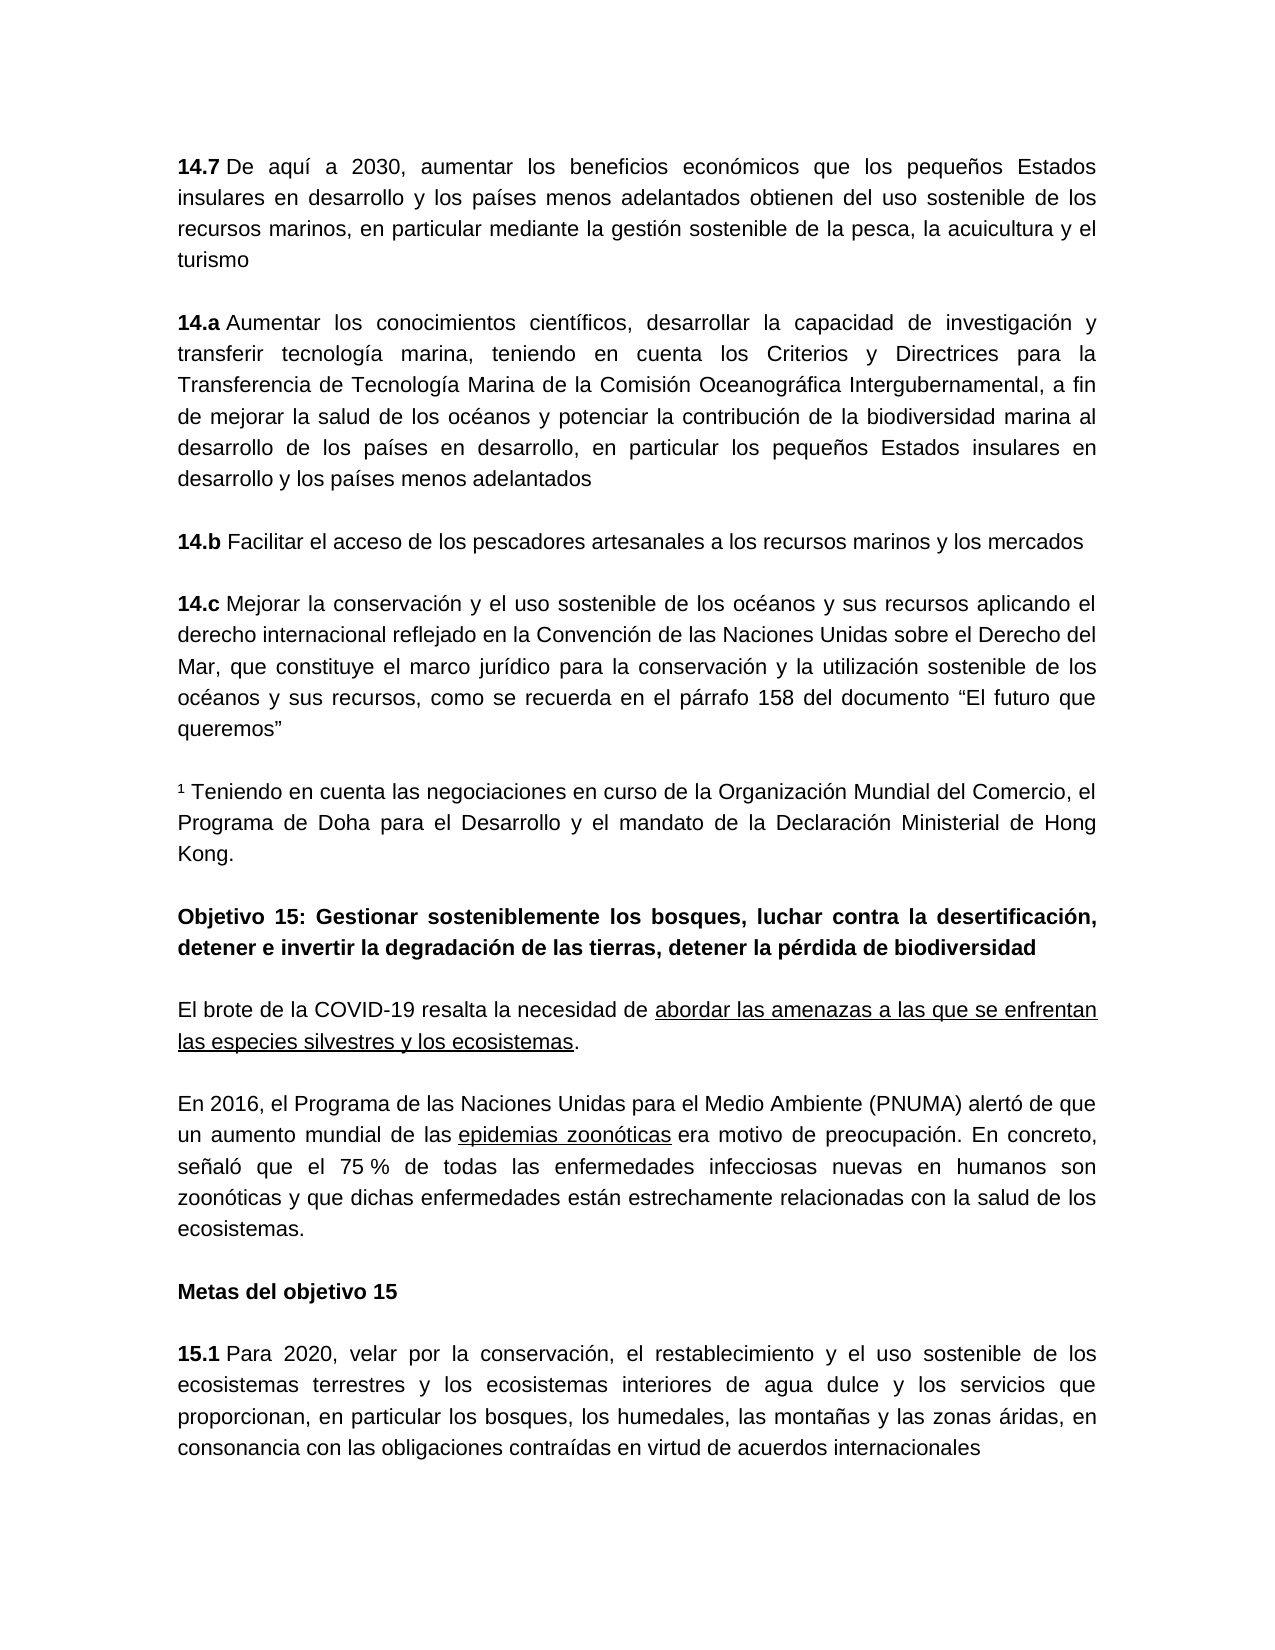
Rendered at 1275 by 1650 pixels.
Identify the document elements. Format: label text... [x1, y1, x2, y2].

text 14.7 De aquí a 2030, aumentar los beneficios económicos que los pequeños Estados insulares en desarrollo y los países menos adelantados obtienen del uso sostenible de los recursos marinos, en particular mediante la gestión sostenible de la pesca, la acuicultura y el turismo [177, 148, 1098, 273]
text 14.a Aumentar los conocimientos científicos, desarrollar la capacidad de investigación y transferir tecnología marina, teniendo en cuenta los Criterios y Directrices para la Transferencia de Tecnología Marina de la Comisión Oceanográfica Intergubernamental, a fin de mejorar la salud de los océanos y potenciar la contribución de la biodiversidad marina al desarrollo de los países en desarrollo, en particular los pequeños Estados insulares en desarrollo y los países menos adelantados [177, 304, 1098, 491]
text 15.1 Para 2020, velar por la conservación, el restablecimiento y el uso sostenible de los ecosistemas terrestres y los ecosistemas interiores de agua dulce y los servicios que proporcionan, en particular los bosques, los humedales, las montañas y las zonas áridas, en consonancia con las obligaciones contraídas en virtud de acuerdos internacionales [177, 1335, 1098, 1460]
text Objetivo 15: Gestionar sosteniblemente los bosques, luchar contra la desertificación, detener e invertir la degradación de las tierras, detener la pérdida de biodiversidad [177, 898, 1098, 960]
text En 2016, el Programa de las Naciones Unidas para el Medio Ambiente (PNUMA) alertó de que un aumento mundial de las epidemias zoonóticas era motivo de preocupación. En concreto, señaló que el 75 % de todas las enfermedades infecciosas nuevas en humanos son zoonóticas y que dichas enfermedades están estrechamente relacionadas con la salud de los ecosistemas. [177, 1085, 1098, 1241]
text El brote de la COVID-19 resalta la necesidad de abordar las amenazas a las que se enfrentan las especies silvestres y los ecosistemas. [177, 991, 1098, 1054]
text ¹ Teniendo en cuenta las negociaciones en curso de la Organización Mundial del Comercio, el Programa de Doha para el Desarrollo y el mandato de la Declaración Ministerial de Hong Kong. [177, 773, 1098, 866]
text 14.b Facilitar el acceso de los pescadores artesanales a los recursos marinos y los mercados [177, 523, 1098, 554]
text 14.c Mejorar la conservación y el uso sostenible de los océanos y sus recursos aplicando el derecho internacional reflejado en la Convención de las Naciones Unidas sobre el Derecho del Mar, que constituye el marco jurídico para la conservación y la utilización sostenible de los océanos y sus recursos, como se recuerda en el párrafo 158 del documento “El futuro que queremos” [177, 585, 1098, 741]
text Metas del objetivo 15 [177, 1273, 1098, 1304]
